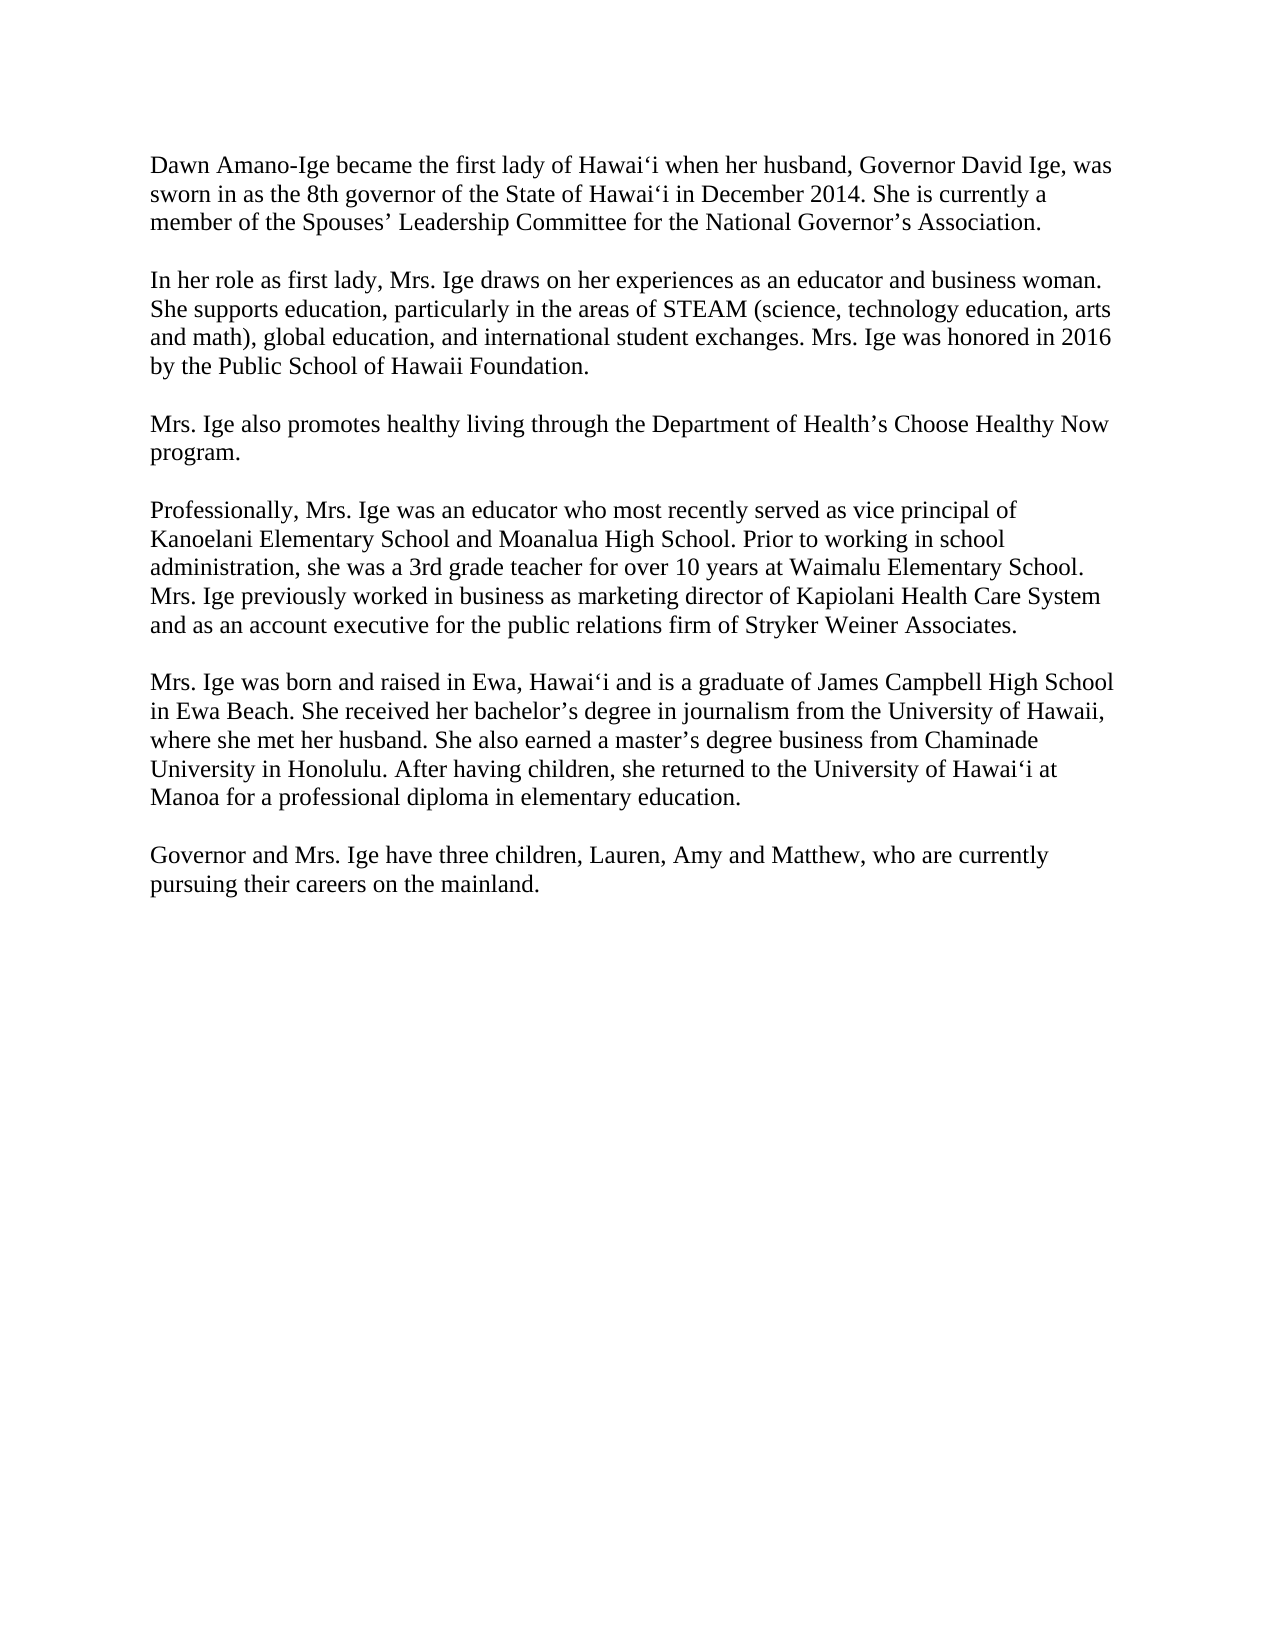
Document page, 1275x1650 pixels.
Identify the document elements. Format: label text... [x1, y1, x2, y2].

text In her role as first lady, Mrs. Ige draws on her experiences as an educator and business woman. She supports education, particularly in the areas of STEAM (science, technology education, arts and math), global education, and international student exchanges. Mrs. Ige was honored in 2016 by the Public School of Hawaii Foundation. [150, 265, 1125, 380]
text Dawn Amano-Ige became the first lady of Hawaiʻi when her husband, Governor David Ige, was sworn in as the 8th governor of the State of Hawaiʻi in December 2014. She is currently a member of the Spouses’ Leadership Committee for the National Governor’s Association. [150, 150, 1125, 236]
text Governor and Mrs. Ige have three children, Lauren, Amy and Matthew, who are currently pursuing their careers on the mainland. [150, 840, 1125, 897]
text Mrs. Ige was born and raised in Ewa, Hawaiʻi and is a graduate of James Campbell High School in Ewa Beach. She received her bachelor’s degree in journalism from the University of Hawaii, where she met her husband. She also earned a master’s degree business from Chaminade University in Honolulu. After having children, she returned to the University of Hawaiʻi at Manoa for a professional diploma in elementary education. [150, 667, 1125, 811]
text Mrs. Ige also promotes healthy living through the Department of Health’s Choose Healthy Now program. [150, 409, 1125, 466]
text Professionally, Mrs. Ige was an educator who most recently served as vice principal of Kanoelani Elementary School and Moanalua High School. Prior to working in school administration, she was a 3rd grade teacher for over 10 years at Waimalu Elementary School. Mrs. Ige previously worked in business as marketing director of Kapiolani Health Care System and as an account executive for the public relations firm of Stryker Weiner Associates. [150, 495, 1125, 639]
